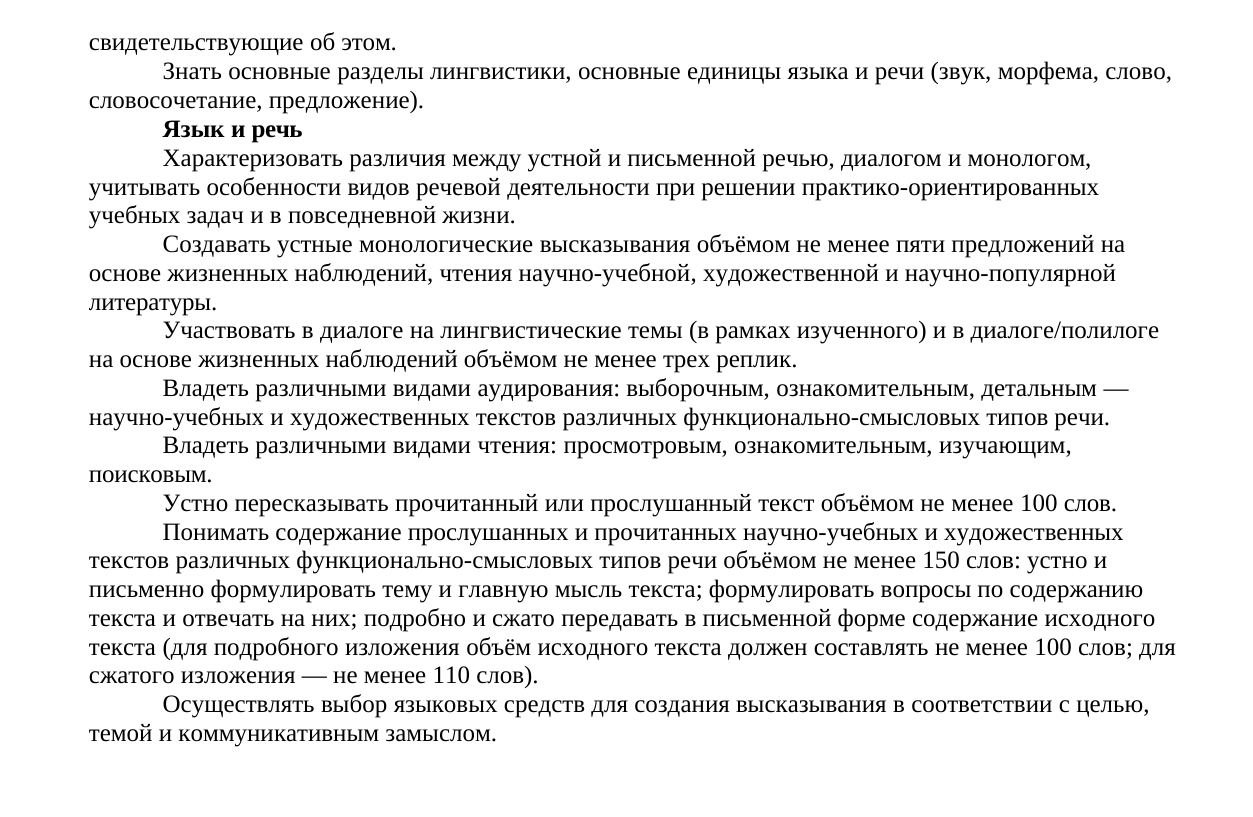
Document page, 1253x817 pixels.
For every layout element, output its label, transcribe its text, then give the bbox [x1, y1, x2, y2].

subtitle Язык и речь [162, 114, 1223, 143]
text Устно пересказывать прочитанный или прослушанный текст объёмом не менее 100 слов. [162, 488, 1223, 517]
text Участвовать в диалоге на лингвистические темы (в рамках изученного) и в диалоге/полилоге на основе жизненных наблюдений объёмом не менее трех реплик. [89, 315, 1176, 373]
text Создавать устные монологические высказывания объёмом не менее пяти предложений на основе жизненных наблюдений, чтения научно-учебной, художественной и научно-популярной литературы. [89, 229, 1154, 315]
text текста (для подробного изложения объём исходного текста должен составлять не менее 100 слов; для сжатого изложения — не менее 110 слов). [89, 632, 1223, 689]
text Владеть различными видами аудирования: выборочным, ознакомительным, детальным — научно-учебных и художественных текстов различных функционально-смысловых типов речи. [89, 373, 1129, 430]
text Характеризовать различия между устной и письменной речью, диалогом и монологом, учитывать особенности видов речевой деятельности при решении практико-ориентированных учебных задач и в повседневной жизни. [89, 143, 1154, 229]
text Знать основные разделы лингвистики, основные единицы языка и речи (звук, морфема, слово, словосочетание, предложение). [89, 56, 1223, 114]
text свидетельствующие об этом. [89, 27, 1223, 56]
text Осуществлять выбор языковых средств для создания высказывания в соответствии с целью, темой и коммуникативным замыслом. [89, 689, 1154, 747]
text Понимать содержание прослушанных и прочитанных научно-учебных и художественных текстов различных функционально-смысловых типов речи объёмом не менее 150 слов: устно и письменно формулировать тему и главную мысль текста; формулировать вопросы по содержанию текста и отвечать на них; подробно и сжато передавать в письменной форме содержание исходного [89, 517, 1188, 632]
text Владеть различными видами чтения: просмотровым, ознакомительным, изучающим, поисковым. [89, 430, 1154, 488]
